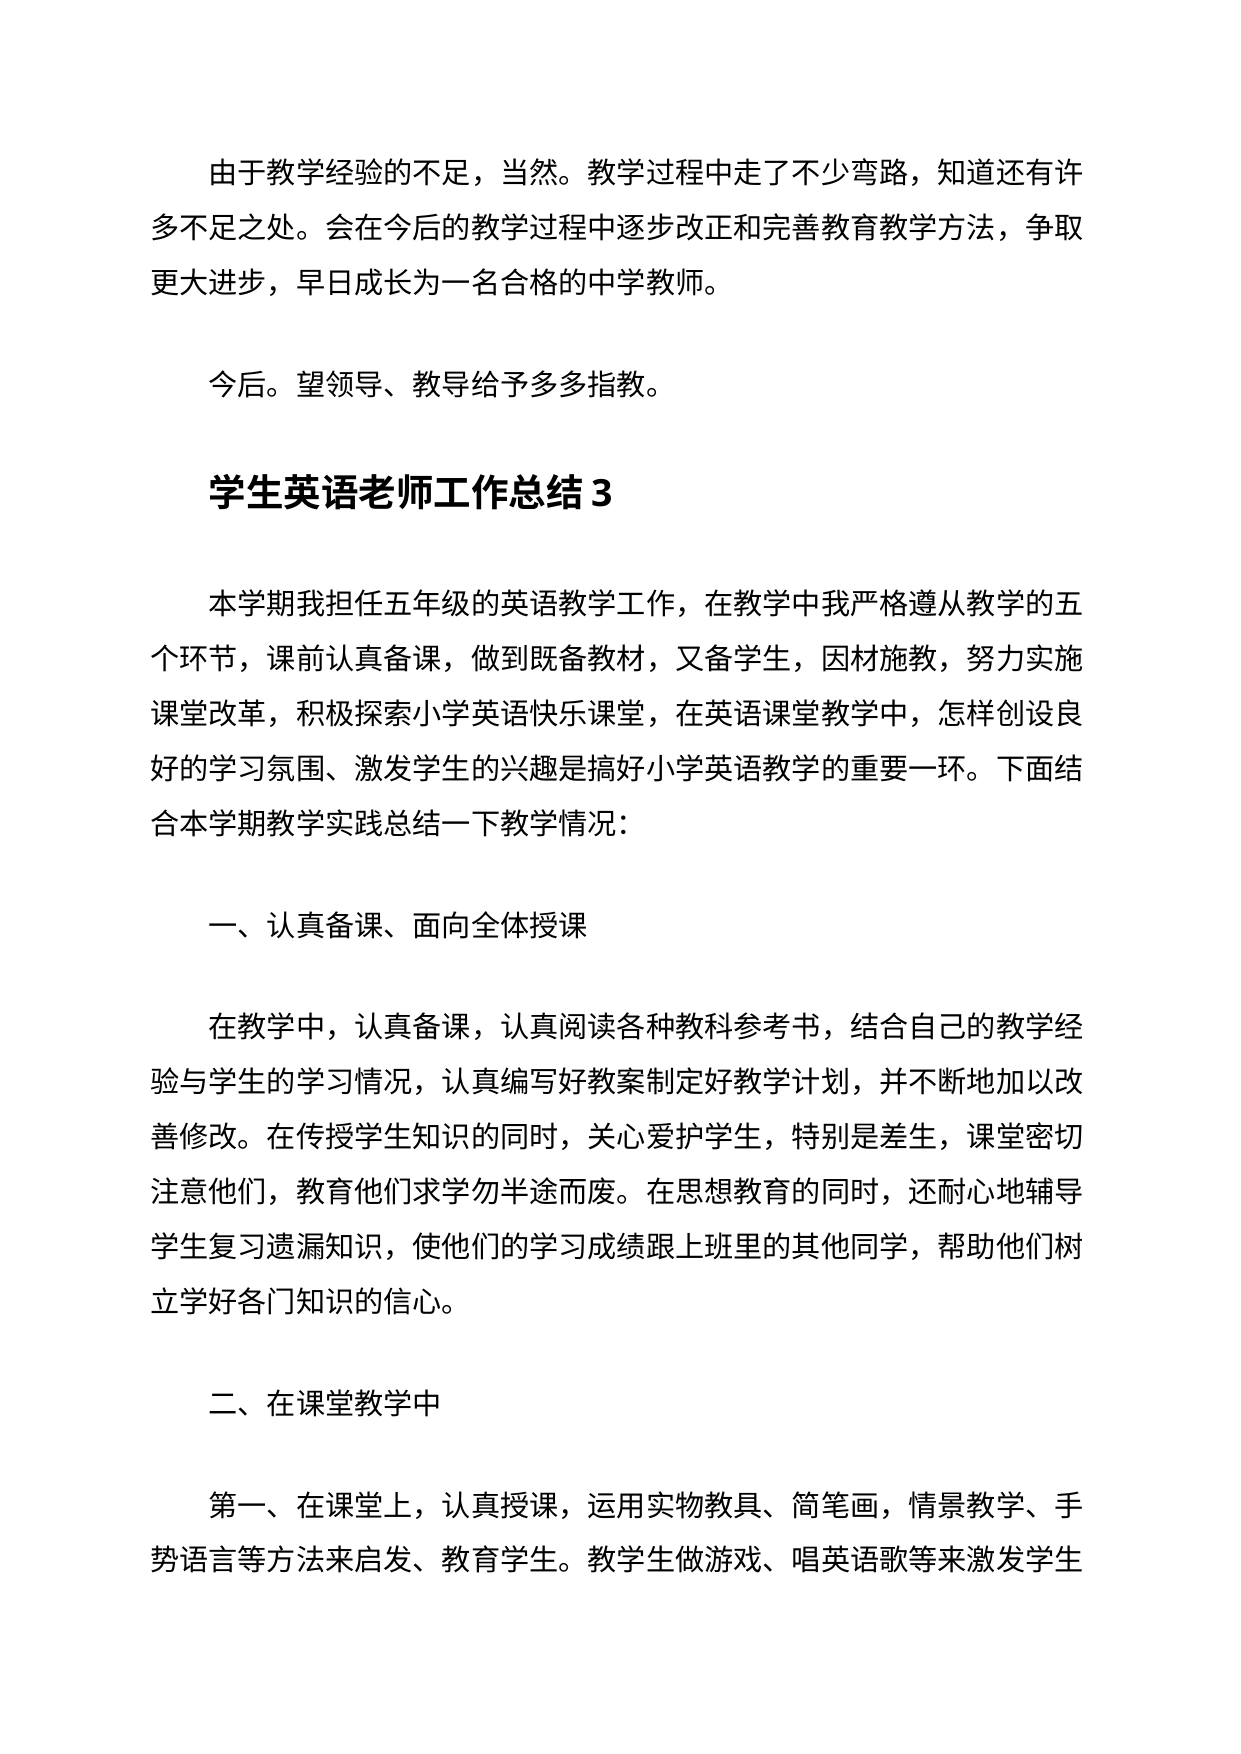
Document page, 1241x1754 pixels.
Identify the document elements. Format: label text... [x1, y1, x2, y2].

text 本学期我担任五年级的英语教学工作，在教学中我严格遵从教学的五个环节，课前认真备课，做到既备教材，又备学生，因材施教，努力实施课堂改革，积极探索小学英语快乐课堂，在英语课堂教学中，怎样创设良好的学习氛围、激发学生的兴趣是搞好小学英语教学的重要一环。下面结合本学期教学实践总结一下教学情况： [150, 581, 1090, 843]
text 今后。望领导、教导给予多多指教。 [150, 362, 1090, 404]
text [150, 1482, 1090, 1579]
text 一、认真备课、面向全体授课 [150, 902, 1090, 944]
text 由于教学经验的不足，当然。教学过程中走了不少弯路，知道还有许多不足之处。会在今后的教学过程中逐步改正和完善教育教学方法，争取更大进步，早日成长为一名合格的中学教师。 [150, 150, 1090, 302]
text 在教学中，认真备课，认真阅读各种教科参考书，结合自己的教学经验与学生的学习情况，认真编写好教案制定好教学计划，并不断地加以改善修改。在传授学生知识的同时，关心爱护学生，特别是差生，课堂密切注意他们，教育他们求学勿半途而废。在思想教育的同时，还耐心地辅导学生复习遗漏知识，使他们的学习成绩跟上班里的其他同学，帮助他们树立学好各门知识的信心。 [150, 1004, 1090, 1321]
text 二、在课堂教学中 [150, 1380, 1090, 1423]
text 学生英语老师工作总结3 [150, 463, 1090, 518]
